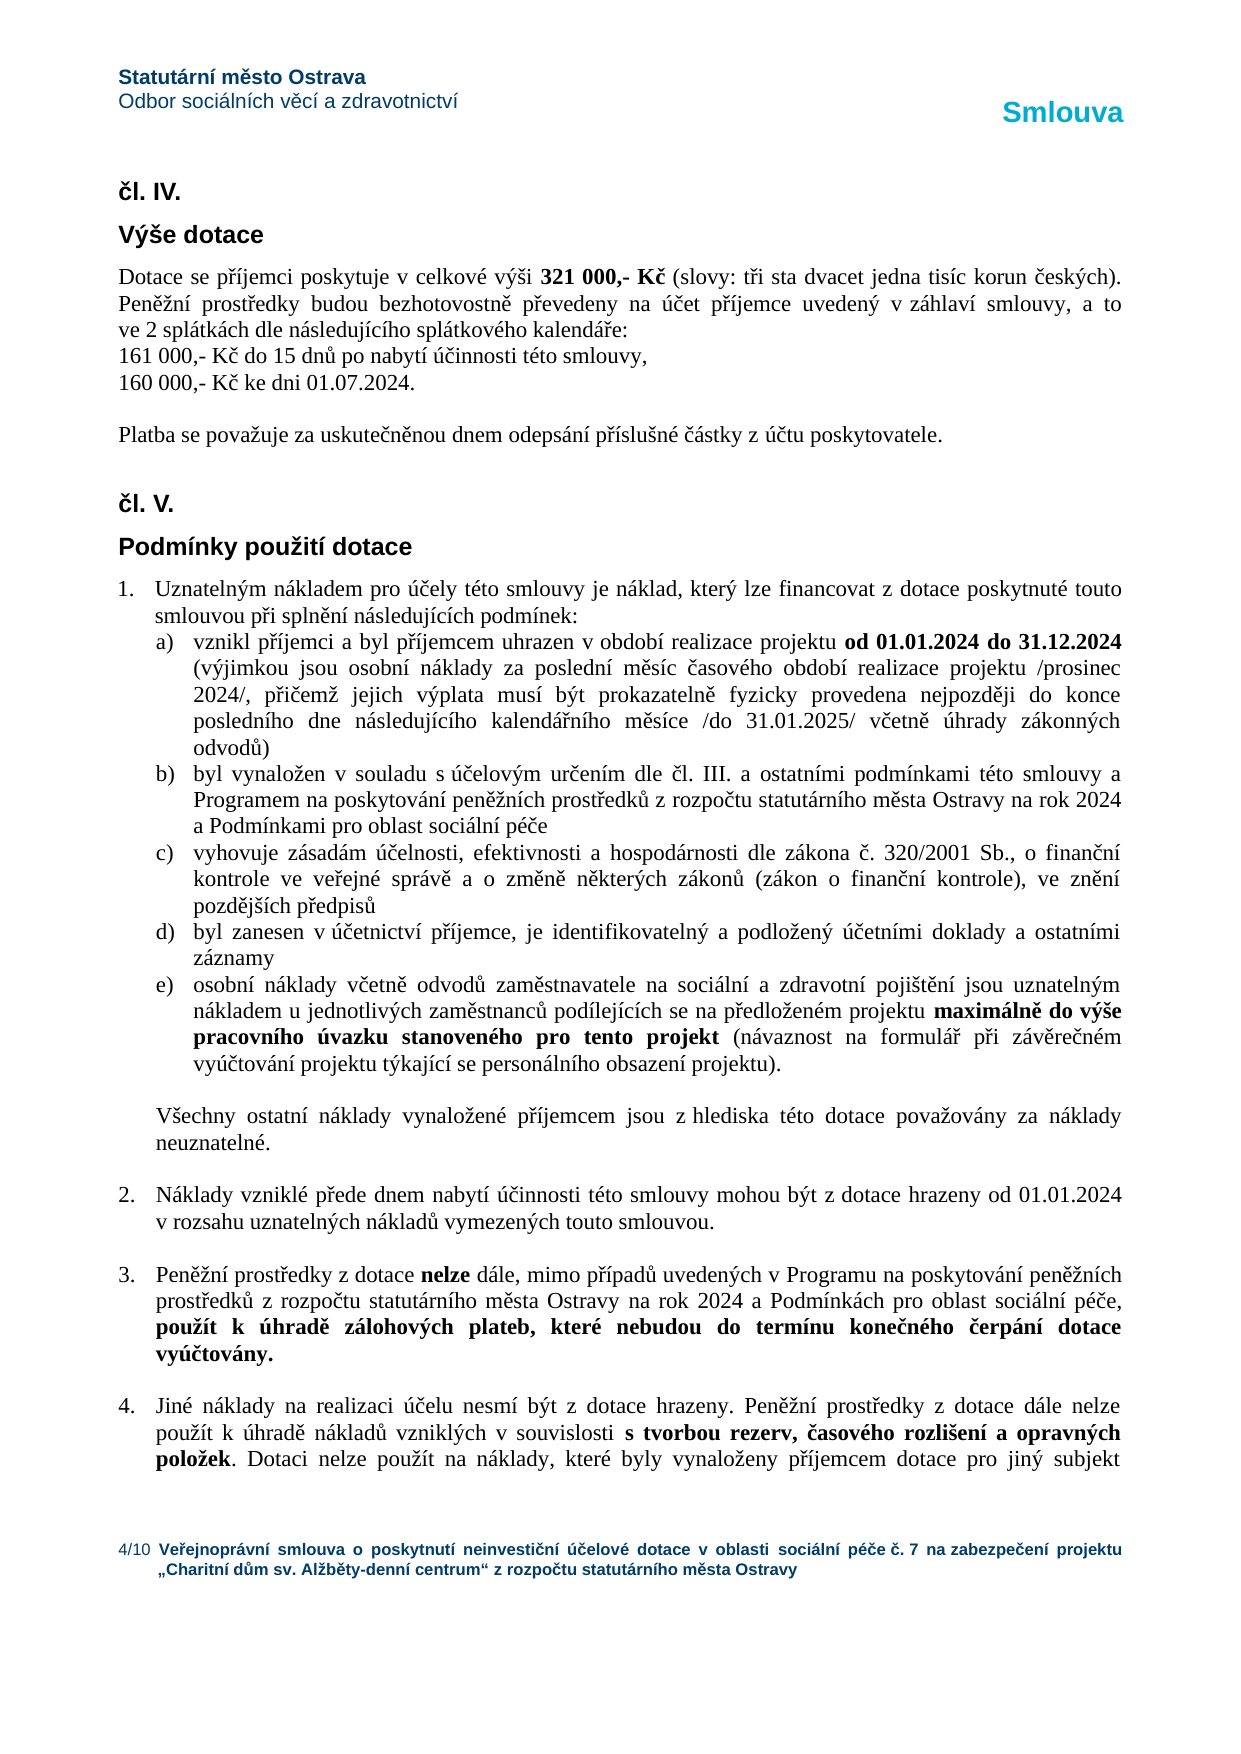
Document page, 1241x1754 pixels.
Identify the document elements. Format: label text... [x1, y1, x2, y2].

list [118, 1392, 1122, 1471]
text 160 000,- Kč ke dni 01.07.2024. [118, 369, 1122, 395]
list byl zanesen v účetnictví příjemce, je identifikovatelný a podložený účetními doklady a ostatními záznamy [156, 918, 1122, 971]
list vyhovuje zásadám účelnosti, efektivnosti a hospodárnosti dle zákona č. 320/2001 Sb., o finanční kontrole ve veřejné správě a o změně některých zákonů (zákon o finanční kontrole), ve znění pozdějších předpisů [156, 839, 1122, 918]
text Výše dotace [118, 220, 1122, 249]
text čl. V. [118, 489, 1122, 518]
text Platba se považuje za uskutečněnou dnem odepsání příslušné částky z účtu poskytovatele. [118, 422, 1122, 448]
list Náklady vzniklé přede dnem nabytí účinnosti této smlouvy mohou být z dotace hrazeny od 01.01.2024 v rozsahu uznatelných nákladů vymezených touto smlouvou. [118, 1182, 1122, 1234]
list vznikl příjemci a byl příjemcem uhrazen v období realizace projektu od 01.01.2024 do 31.12.2024 (výjimkou jsou osobní náklady za poslední měsíc časového období realizace projektu /prosinec 2024/, přičemž jejich výplata musí být prokazatelně fyzicky provedena nejpozději do konce posledního dne následujícího kalendářního měsíce /do 31.01.2025/ včetně úhrady zákonných odvodů) [156, 628, 1122, 760]
text Dotace se příjemci poskytuje v celkové výši 321 000,- Kč (slovy: tři sta dvacet jedna tisíc korun českých). Peněžní prostředky budou bezhotovostně převedeny na účet příjemce uvedený v záhlaví smlouvy, a to ve 2 splátkách dle následujícího splátkového kalendáře: [118, 263, 1122, 342]
list Uznatelným nákladem pro účely této smlouvy je náklad, který lze financovat z dotace poskytnuté touto smlouvou při splnění následujících podmínek: [117, 575, 1122, 628]
text Podmínky použití dotace [118, 532, 1122, 561]
text 161 000,- Kč do 15 dnů po nabytí účinnosti této smlouvy, [118, 342, 1122, 369]
text Všechny ostatní náklady vynaložené příjemcem jsou z hlediska této dotace považovány za náklady neuznatelné. [156, 1102, 1122, 1155]
list byl vynaložen v souladu s účelovým určením dle čl. III. a ostatními podmínkami této smlouvy a Programem na poskytování peněžních prostředků z rozpočtu statutárního města Ostravy na rok 2024 a Podmínkami pro oblast sociální péče [156, 760, 1122, 839]
list osobní náklady včetně odvodů zaměstnavatele na sociální a zdravotní pojištění jsou uznatelným nákladem u jednotlivých zaměstnanců podílejících se na předloženém projektu maximálně do výše pracovního úvazku stanoveného pro tento projekt (návaznost na formulář při závěrečném vyúčtování projektu týkající se personálního obsazení projektu). [156, 971, 1122, 1076]
text čl. IV. [118, 177, 1122, 206]
list Peněžní prostředky z dotace nelze dále, mimo případů uvedených v Programu na poskytování peněžních prostředků z rozpočtu statutárního města Ostravy na rok 2024 a Podmínkách pro oblast sociální péče, použít k úhradě zálohových plateb, které nebudou do termínu konečného čerpání dotace vyúčtovány. [118, 1261, 1122, 1366]
